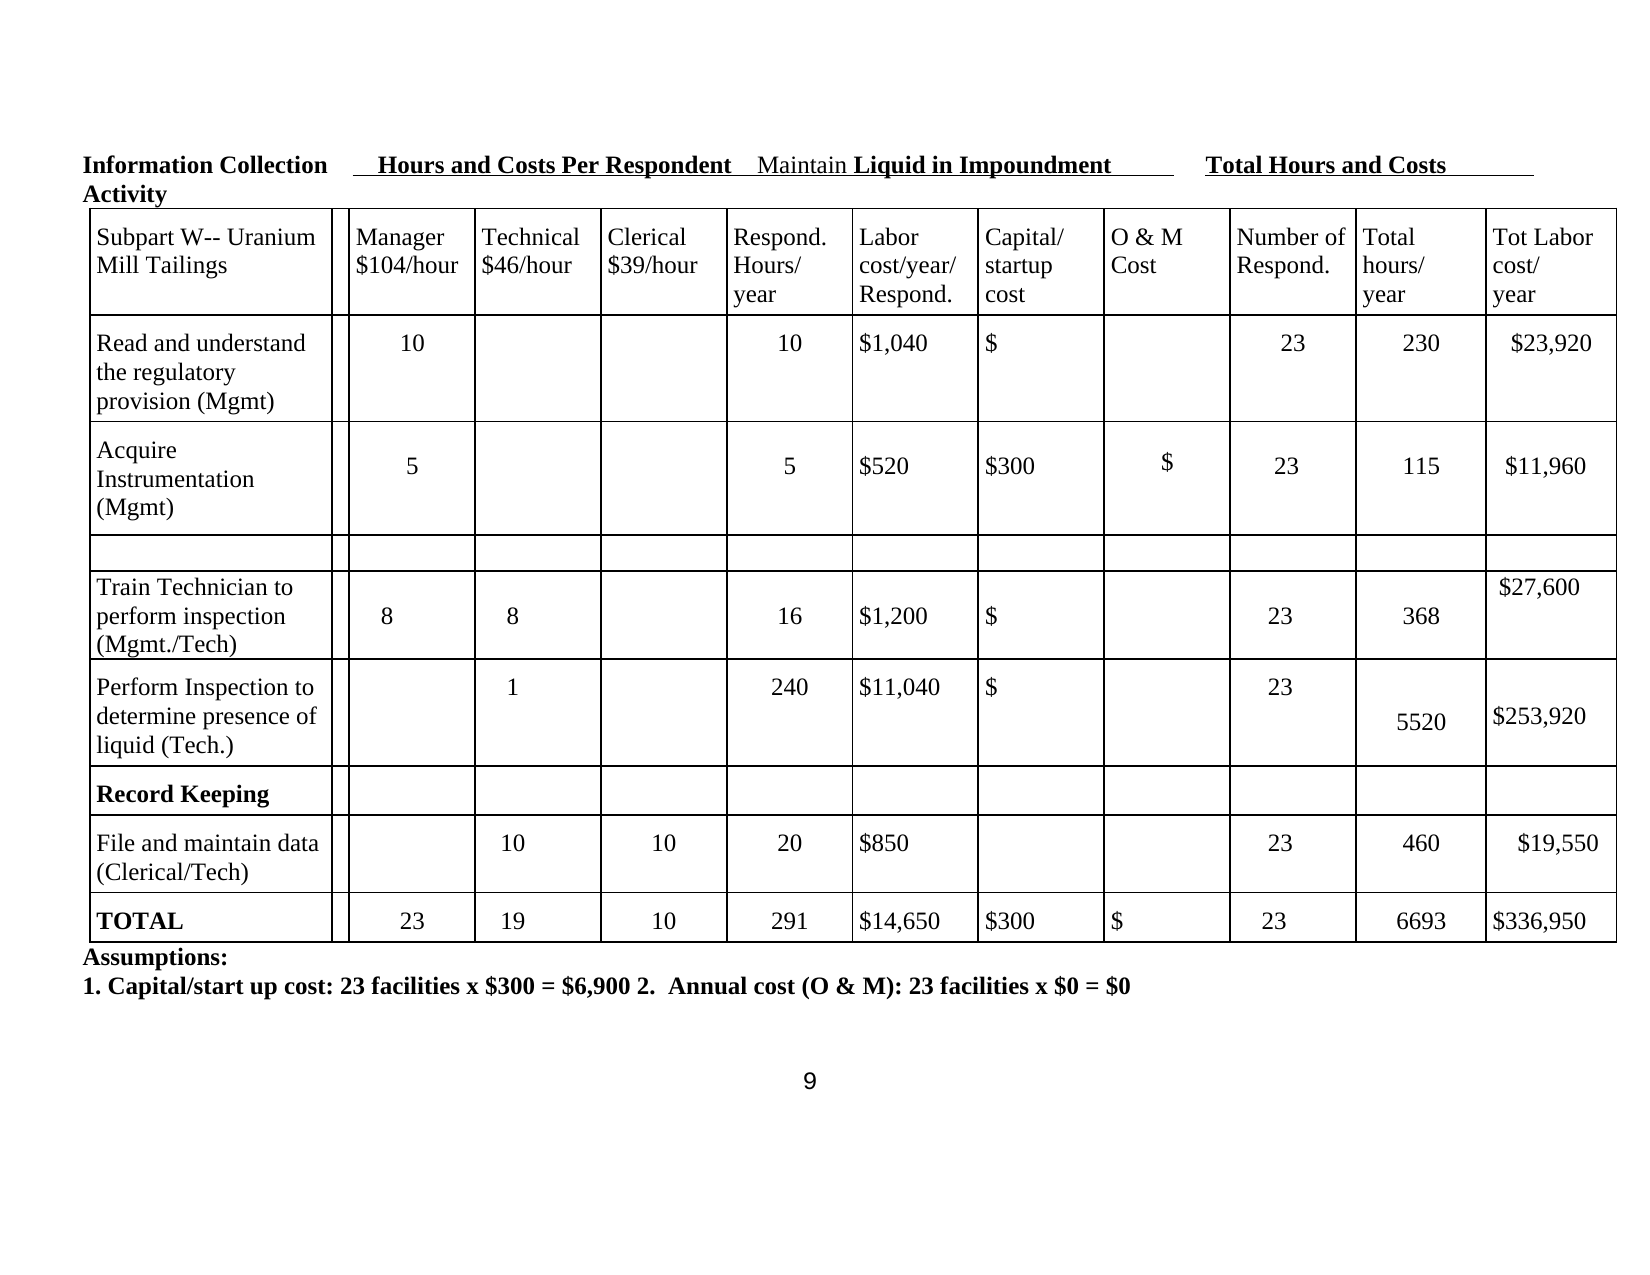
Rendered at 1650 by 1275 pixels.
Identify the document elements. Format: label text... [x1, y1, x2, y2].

table_cell $11,960 [1487, 422, 1616, 534]
table_cell [476, 422, 600, 534]
table_cell [476, 316, 600, 421]
table_cell 23 [1231, 660, 1355, 765]
table_cell 368 [1357, 572, 1485, 658]
table_cell [1357, 767, 1485, 814]
table_cell [1487, 767, 1616, 814]
table_cell $300 [979, 893, 1103, 941]
text Assumptions: [82, 942, 1537, 971]
table_cell [602, 536, 726, 570]
table_cell $850 [853, 816, 977, 892]
table_cell [1105, 660, 1229, 765]
table_header Clerical $39/hour [602, 209, 726, 314]
table_cell $ [1105, 893, 1229, 941]
table_cell Acquire Instrumentation (Mgmt) [91, 422, 331, 534]
table_cell [1105, 316, 1229, 421]
table_cell 10 [602, 816, 726, 892]
table_cell [333, 660, 348, 765]
table_cell $ [979, 316, 1103, 421]
table_cell $1,200 [853, 572, 977, 658]
table_cell Record Keeping [91, 767, 331, 814]
table_header O & M Cost [1105, 209, 1229, 314]
table_cell 5520 [1357, 660, 1485, 765]
table_cell 10 [602, 893, 726, 941]
table_cell $11,040 [853, 660, 977, 765]
table_cell Read and understand the regulatory provision (Mgmt) [91, 316, 331, 421]
table_cell $253,920 [1487, 660, 1616, 765]
table_header [333, 209, 348, 314]
table_cell 10 [476, 816, 600, 892]
table_cell [602, 660, 726, 765]
table_cell TOTAL [91, 893, 331, 941]
table_cell $336,950 [1487, 893, 1616, 941]
table_cell 460 [1357, 816, 1485, 892]
table_cell 19 [476, 893, 600, 941]
text Activity [82, 179, 1537, 207]
table_cell 10 [728, 316, 852, 421]
table_header Capital/ startup cost [979, 209, 1103, 314]
table_cell [333, 767, 348, 814]
table_cell [333, 893, 348, 941]
table_cell $14,650 [853, 893, 977, 941]
text Information Collection Hours and Costs Per Respondent Maintain Liquid in Impoundment Total Hours and Costs [82, 150, 1537, 179]
table_cell [333, 316, 348, 421]
table_cell 16 [728, 572, 852, 658]
table_cell [602, 422, 726, 534]
table_header Respond. Hours/ year [728, 209, 852, 314]
table_cell 5 [350, 422, 474, 534]
table_cell 23 [1231, 893, 1355, 941]
table_cell 23 [1231, 422, 1355, 534]
table_cell [333, 572, 348, 658]
table_cell [1105, 816, 1229, 892]
table_cell [350, 536, 474, 570]
table_cell [602, 767, 726, 814]
table_cell [602, 316, 726, 421]
table_cell [350, 660, 474, 765]
table_cell 20 [728, 816, 852, 892]
table_cell Train Technician to perform inspection (Mgmt./Tech) [91, 572, 331, 658]
table_cell [602, 572, 726, 658]
table_cell 1 [476, 660, 600, 765]
table_header Tot Labor cost/ year [1487, 209, 1616, 314]
table_cell $1,040 [853, 316, 977, 421]
table_cell [1357, 536, 1485, 570]
table_cell $ [979, 572, 1103, 658]
table_cell $ [1105, 422, 1229, 534]
table_cell [1231, 767, 1355, 814]
table_header Labor cost/year/Respond. [853, 209, 977, 314]
table_cell [333, 816, 348, 892]
table_header Subpart W-- Uranium Mill Tailings [91, 209, 331, 314]
table_cell $520 [853, 422, 977, 534]
table_cell [350, 816, 474, 892]
table_cell File and maintain data (Clerical/Tech) [91, 816, 331, 892]
table_cell [476, 536, 600, 570]
table_cell 5 [728, 422, 852, 534]
table_cell 8 [350, 572, 474, 658]
text 1. Capital/start up cost: 23 facilities x $300 = $6,900 2. Annual cost (O & M): 23 facilities x $0 = $0 [82, 971, 1537, 1000]
table_cell [853, 767, 977, 814]
table_header Number of Respond. [1231, 209, 1355, 314]
table_cell $27,600 [1487, 572, 1616, 658]
table_cell 23 [1231, 316, 1355, 421]
table_cell $300 [979, 422, 1103, 534]
table_cell 291 [728, 893, 852, 941]
table_cell [350, 767, 474, 814]
table_cell 23 [1231, 572, 1355, 658]
table_cell [728, 767, 852, 814]
table_cell $ [979, 660, 1103, 765]
table_cell 23 [1231, 816, 1355, 892]
table_cell [728, 536, 852, 570]
table_cell [1105, 572, 1229, 658]
table_cell [1105, 767, 1229, 814]
table_header Total hours/ year [1357, 209, 1485, 314]
table_cell [476, 767, 600, 814]
table_cell [1231, 536, 1355, 570]
table_cell [333, 422, 348, 534]
table_cell 8 [476, 572, 600, 658]
table_cell 10 [350, 316, 474, 421]
table_cell [979, 536, 1103, 570]
table_cell 240 [728, 660, 852, 765]
table_cell [853, 536, 977, 570]
table_cell 230 [1357, 316, 1485, 421]
table_cell [91, 536, 331, 570]
table_cell [1487, 536, 1616, 570]
table_cell [333, 536, 348, 570]
table_cell Perform Inspection to determine presence of liquid (Tech.) [91, 660, 331, 765]
table_cell 115 [1357, 422, 1485, 534]
table_cell $19,550 [1487, 816, 1616, 892]
table_header Manager $104/hour [350, 209, 474, 314]
table_cell 6693 [1357, 893, 1485, 941]
table_cell [979, 816, 1103, 892]
table_cell [979, 767, 1103, 814]
table_cell $23,920 [1487, 316, 1616, 421]
table_cell [1105, 536, 1229, 570]
table_header Technical $46/hour [476, 209, 600, 314]
table_cell 23 [350, 893, 474, 941]
